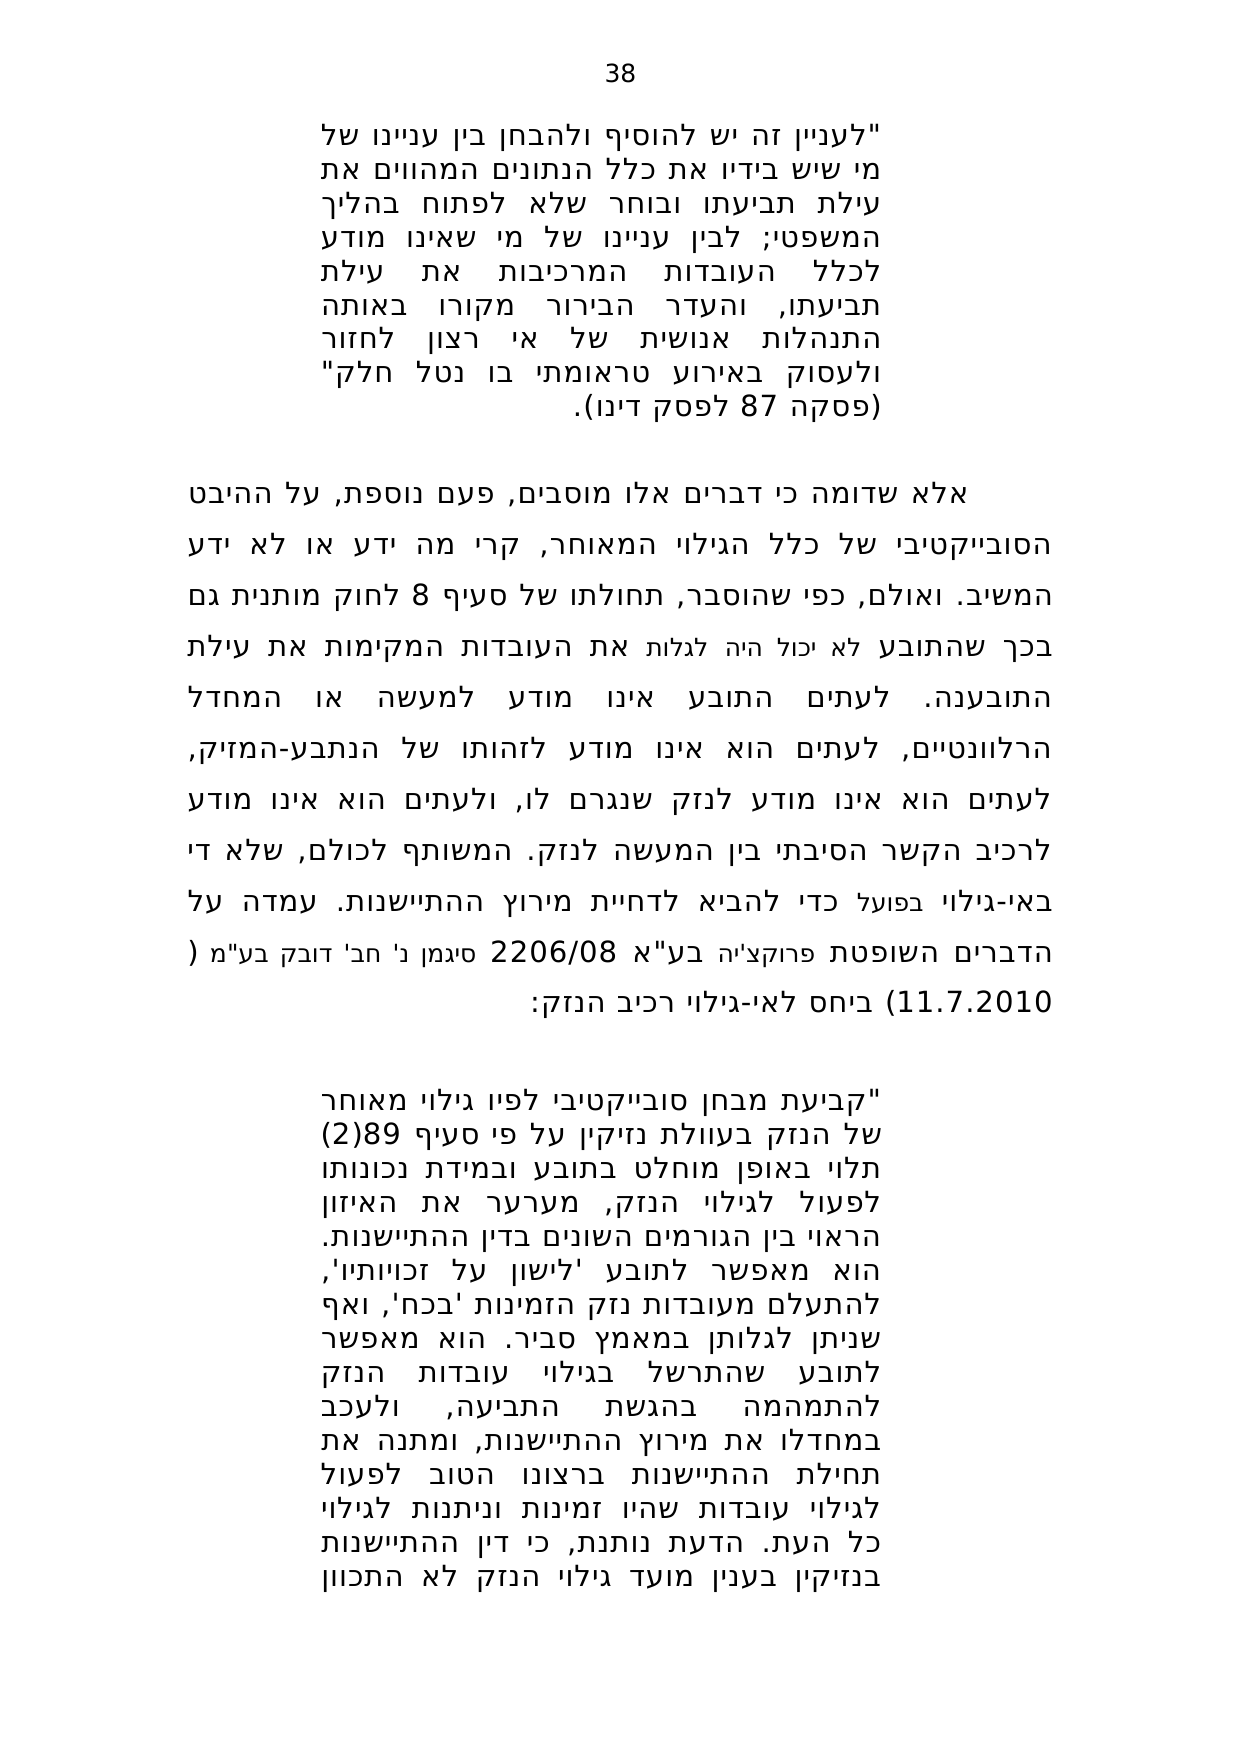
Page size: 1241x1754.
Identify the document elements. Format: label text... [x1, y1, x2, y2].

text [321, 1084, 882, 1593]
text אלא שדומה כי דברים אלו מוסבים, פעם נוספת, על ההיבט הסובייקטיבי של כלל הגילוי המאוחר, קרי מה ידע או לא ידע המשיב. ואולם, כפי שהוסבר, תחולתו של סעיף 8 לחוק מותנית גם בכך שהתובע לא יכול היה לגלות את העובדות המקימות את עילת התובענה. לעתים התובע אינו מודע למעשה או המחדל הרלוונטיים, לעתים הוא אינו מודע לזהותו של הנתבע-המזיק, לעתים הוא אינו מודע לנזק שנגרם לו, ולעתים הוא אינו מודע לרכיב הקשר הסיבתי בין המעשה לנזק. המשותף לכולם, שלא די באי-גילוי בפועל כדי להביא לדחיית מירוץ ההתיישנות. עמדה על הדברים השופטת פרוקצ'יה בע"א 2206/08 סיגמן נ' חב' דובק בע"מ (11.7.2010) ביחס לאי-גילוי רכיב הנזק: [187, 476, 1053, 1020]
text "לעניין זה יש להוסיף ולהבחן בין עניינו של מי שיש בידיו את כלל הנתונים המהווים את עילת תביעתו ובוחר שלא לפתוח בהליך המשפטי; לבין עניינו של מי שאינו מודע לכלל העובדות המרכיבות את עילת תביעתו, והעדר הבירור מקורו באותה התנהלות אנושית של אי רצון לחזור ולעסוק באירוע טראומתי בו נטל חלק" (פסקה 87 לפסק דינו). [321, 118, 882, 424]
